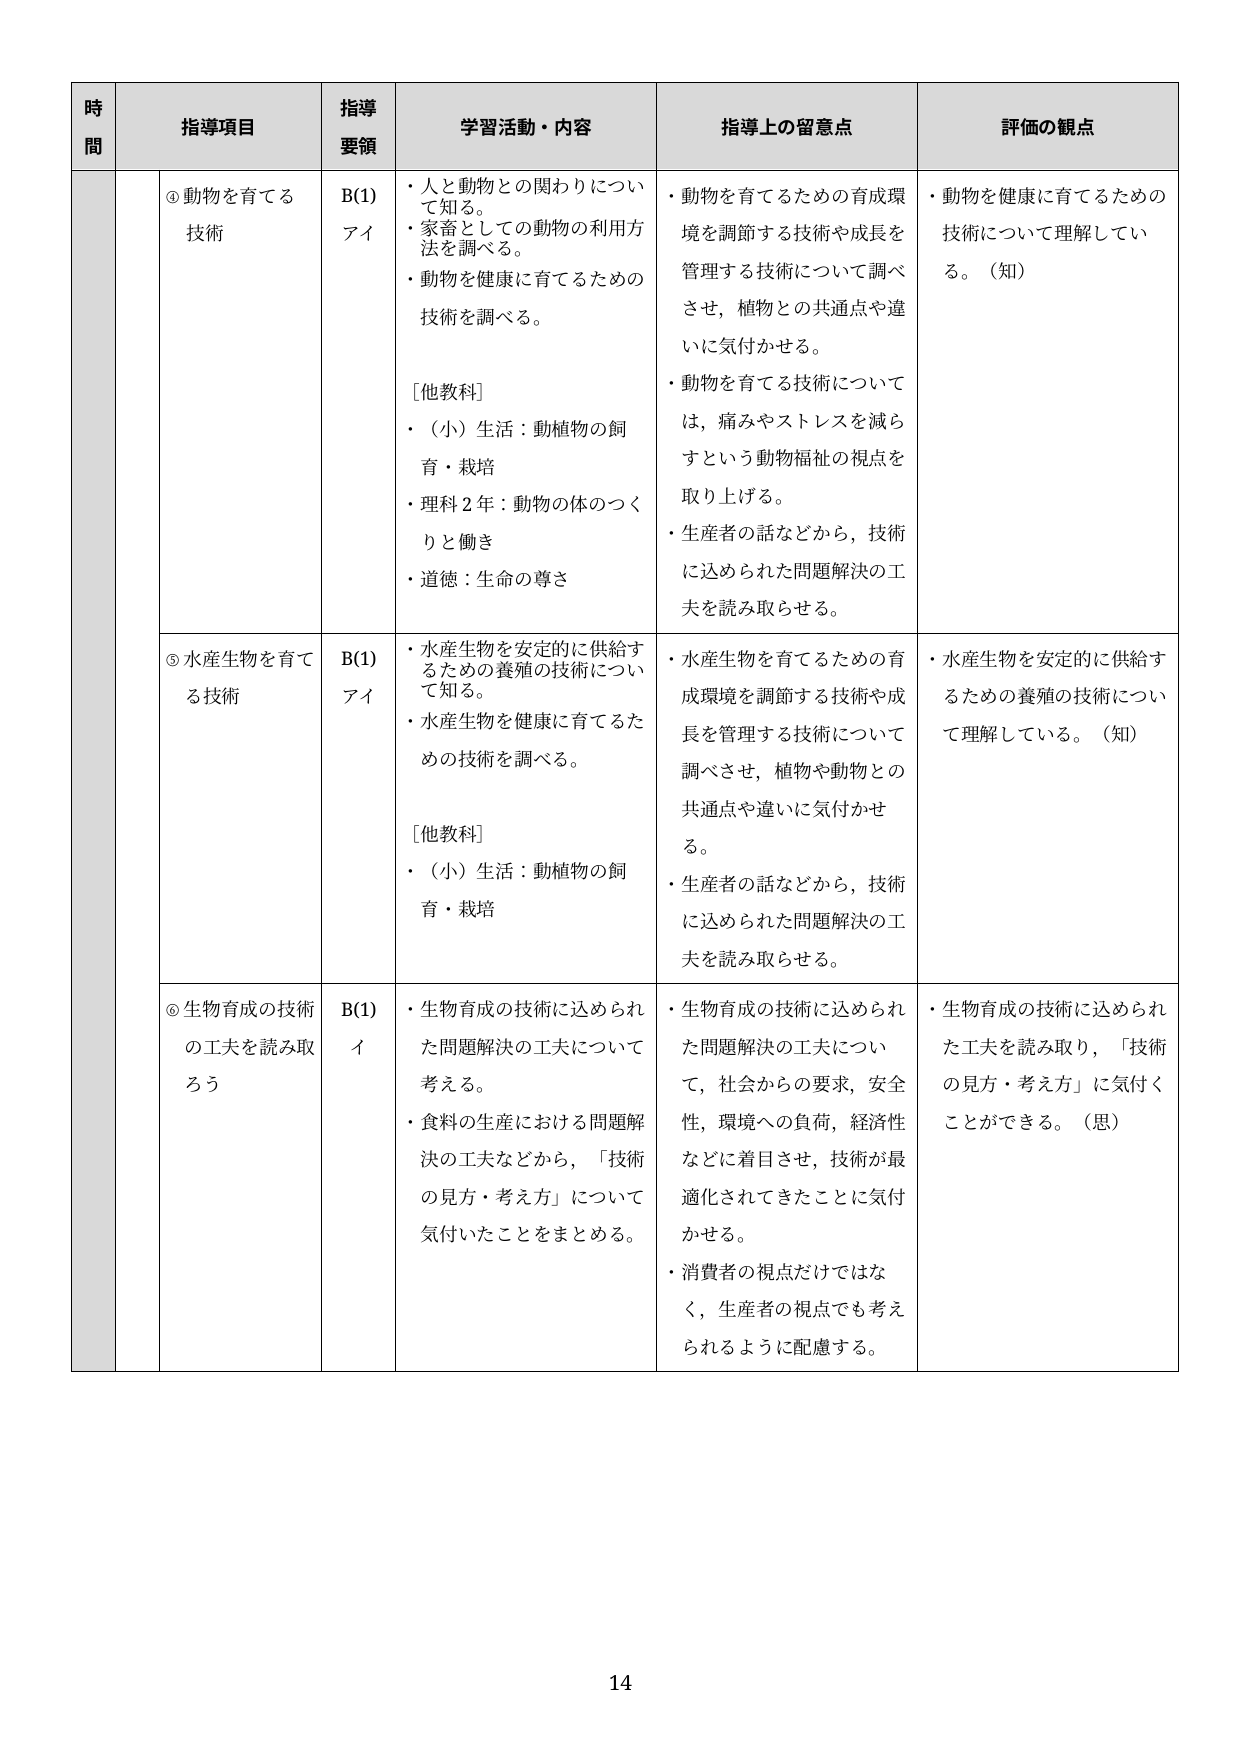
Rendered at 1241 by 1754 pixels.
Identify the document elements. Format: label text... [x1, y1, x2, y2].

table_cell ・水産生物を育てるための育成環境を調節する技術や成長を管理する技術について調べさせ，植物や動物との共通点や違いに気付かせる。 ・生産者の話などから，技術に込められた問題解決の工夫を読み取らせる。 [657, 634, 917, 983]
table_cell ⑤水産生物を育てる技術 [160, 634, 321, 983]
table_cell ・水産生物を安定的に供給するための養殖の技術について知る。 ・水産生物を健康に育てるための技術を調べる。 ［他教科］ ・（小）生活：動植物の飼育・栽培 [396, 634, 656, 983]
table_cell B(1) イ [322, 984, 395, 1371]
table_header 学習活動・内容 [396, 83, 656, 169]
table_header 指導上の留意点 [657, 83, 917, 169]
table_cell ・生物育成の技術に込められた問題解決の工夫について考える。 ・食料の生産における問題解決の工夫などから，「技術の見方・考え方」について気付いたことをまとめる。 [396, 984, 656, 1371]
table_cell B(1) アイ [322, 171, 395, 632]
table_header 時間 [72, 83, 115, 169]
table_header 指導 要領 [322, 83, 395, 169]
table_cell B(1) アイ [322, 634, 395, 983]
table_cell ・水産生物を安定的に供給するための養殖の技術について理解している。（知） [918, 634, 1178, 983]
table_cell ・動物を育てるための育成環境を調節する技術や成長を管理する技術について調べさせ，植物との共通点や違いに気付かせる。 ・動物を育てる技術については，痛みやストレスを減らすという動物福祉の視点を取り上げる。 ・生産者の話などから，技術に込められた問題解決の工夫を読み取らせる。 [657, 171, 917, 632]
table_cell ④動物を育てる 技術 [160, 171, 321, 632]
table_header 評価の観点 [918, 83, 1178, 169]
table_header 指導項目 [116, 83, 321, 169]
table_cell ・人と動物との関わりについて知る。 ・家畜としての動物の利用方法を調べる。 ・動物を健康に育てるための技術を調べる。 ［他教科］ ・（小）生活：動植物の飼育・栽培 ・理科2年：動物の体のつくりと働き ・道徳：生命の尊さ [396, 171, 656, 632]
table_cell ・生物育成の技術に込められた問題解決の工夫について，社会からの要求，安全性，環境への負荷，経済性などに着目させ，技術が最適化されてきたことに気付かせる。 ・消費者の視点だけではなく，生産者の視点でも考えられるように配慮する。 [657, 984, 917, 1371]
table_cell ・動物を健康に育てるための技術について理解している。（知） [918, 171, 1178, 632]
table_cell ⑥生物育成の技術の工夫を読み取ろう [160, 984, 321, 1371]
table_cell ・生物育成の技術に込められた工夫を読み取り，「技術の見方・考え方」に気付くことができる。（思） [918, 984, 1178, 1371]
